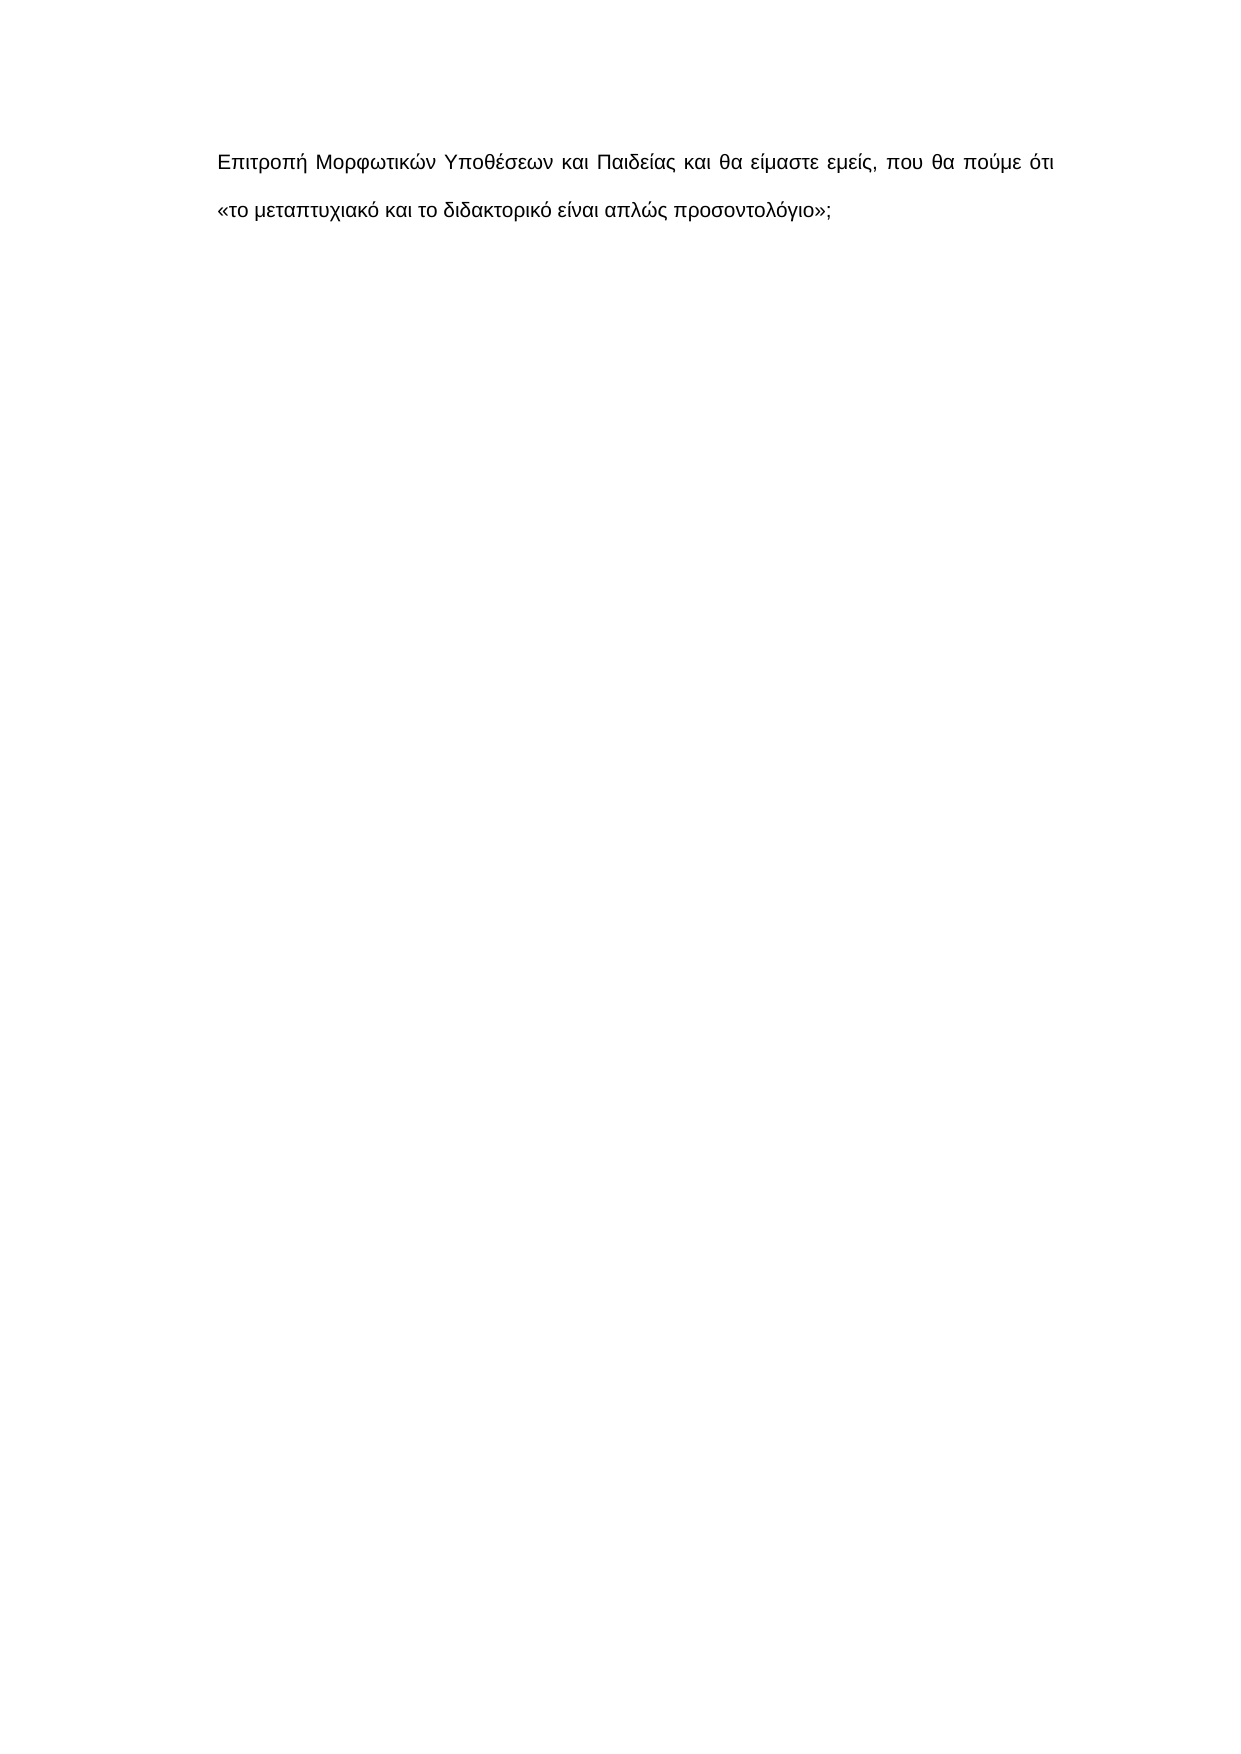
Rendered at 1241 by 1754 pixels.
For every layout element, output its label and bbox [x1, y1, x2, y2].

text [217, 150, 1056, 222]
